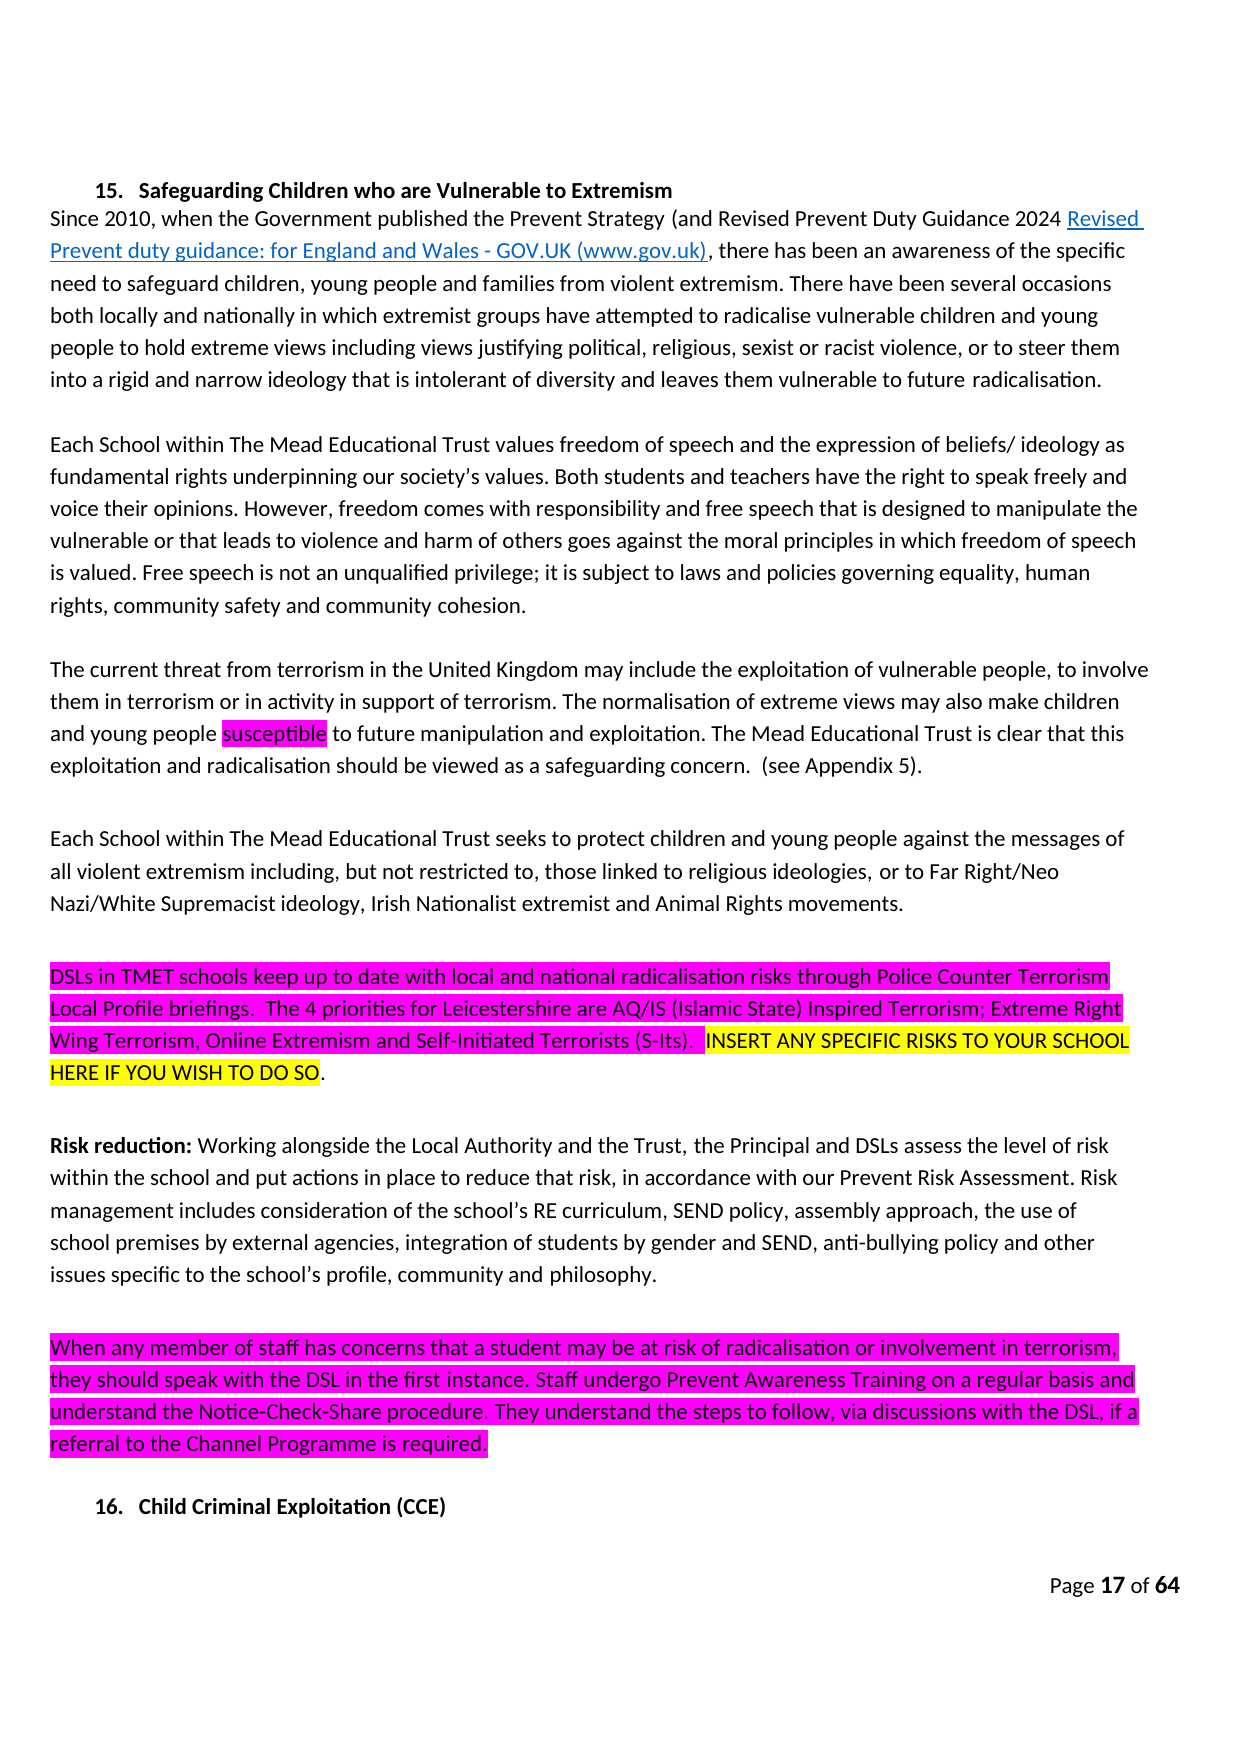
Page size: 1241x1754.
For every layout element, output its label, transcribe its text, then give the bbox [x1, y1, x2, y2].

subtitle Safeguarding Children who are Vulnerable to Extremism [94, 176, 1180, 204]
subtitle Child Criminal Exploitation (CCE) [94, 1492, 1180, 1520]
text Each School within The Mead Educational Trust seeks to protect children and young people against the messages of all violent extremism including, but not restricted to, those linked to religious ideologies, or to Far Right/Neo Nazi/White Supremacist ideology, Irish Nationalist extremist and Animal Rights movements. [50, 824, 1142, 917]
text DSLs in TMET schools keep up to date with local and national radicalisation risks through Police Counter Terrorism Local Profile briefings. The 4 priorities for Leicestershire are AQ/IS (Islamic State) Inspired Terrorism; Extreme Right Wing Terrorism, Online Extremism and Self-Initiated Terrorists (S-Its). INSERT ANY SPECIFIC RISKS TO YOUR SCHOOL HERE IF YOU WISH TO DO SO. [50, 962, 1142, 1086]
text Since 2010, when the Government published the Prevent Strategy (and Revised Prevent Duty Guidance 2024 Revised Prevent duty guidance: for England and Wales - GOV.UK (www.gov.uk), there has been an awareness of the specific need to safeguard children, young people and families from violent extremism. There have been several occasions both locally and nationally in which extremist groups have attempted to radicalise vulnerable children and young people to hold extreme views including views justifying political, religious, sexist or racist violence, or to steer them into a rigid and narrow ideology that is intolerant of diversity and leaves them vulnerable to future radicalisation. [50, 204, 1154, 393]
text When any member of staff has concerns that a student may be at risk of radicalisation or involvement in terrorism, they should speak with the DSL in the first instance. Staff undergo Prevent Awareness Training on a regular basis and understand the Notice-Check-Share procedure. They understand the steps to follow, via discussions with the DSL, if a referral to the Channel Programme is required. [50, 1333, 1142, 1458]
text Each School within The Mead Educational Trust values freedom of speech and the expression of beliefs/ ideology as fundamental rights underpinning our society’s values. Both students and teachers have the right to speak freely and voice their opinions. However, freedom comes with responsibility and free speech that is designed to manipulate the vulnerable or that leads to violence and harm of others goes against the moral principles in which freedom of speech is valued. Free speech is not an unqualified privilege; it is subject to laws and policies governing equality, human rights, community safety and community cohesion. [50, 430, 1147, 619]
text Risk reduction: Working alongside the Local Authority and the Trust, the Principal and DSLs assess the level of risk within the school and put actions in place to reduce that risk, in accordance with our Prevent Risk Assessment. Risk management includes consideration of the school’s RE curriculum, SEND policy, assembly approach, the use of school premises by external agencies, integration of students by gender and SEND, anti-bullying policy and other issues specific to the school’s profile, community and philosophy. [50, 1131, 1142, 1288]
text The current threat from terrorism in the United Kingdom may include the exploitation of vulnerable people, to involve them in terrorism or in activity in support of terrorism. The normalisation of extreme views may also make children and young people susceptible to future manipulation and exploitation. The Mead Educational Trust is clear that this exploitation and radicalisation should be viewed as a safeguarding concern. (see Appendix 5). [50, 655, 1154, 780]
